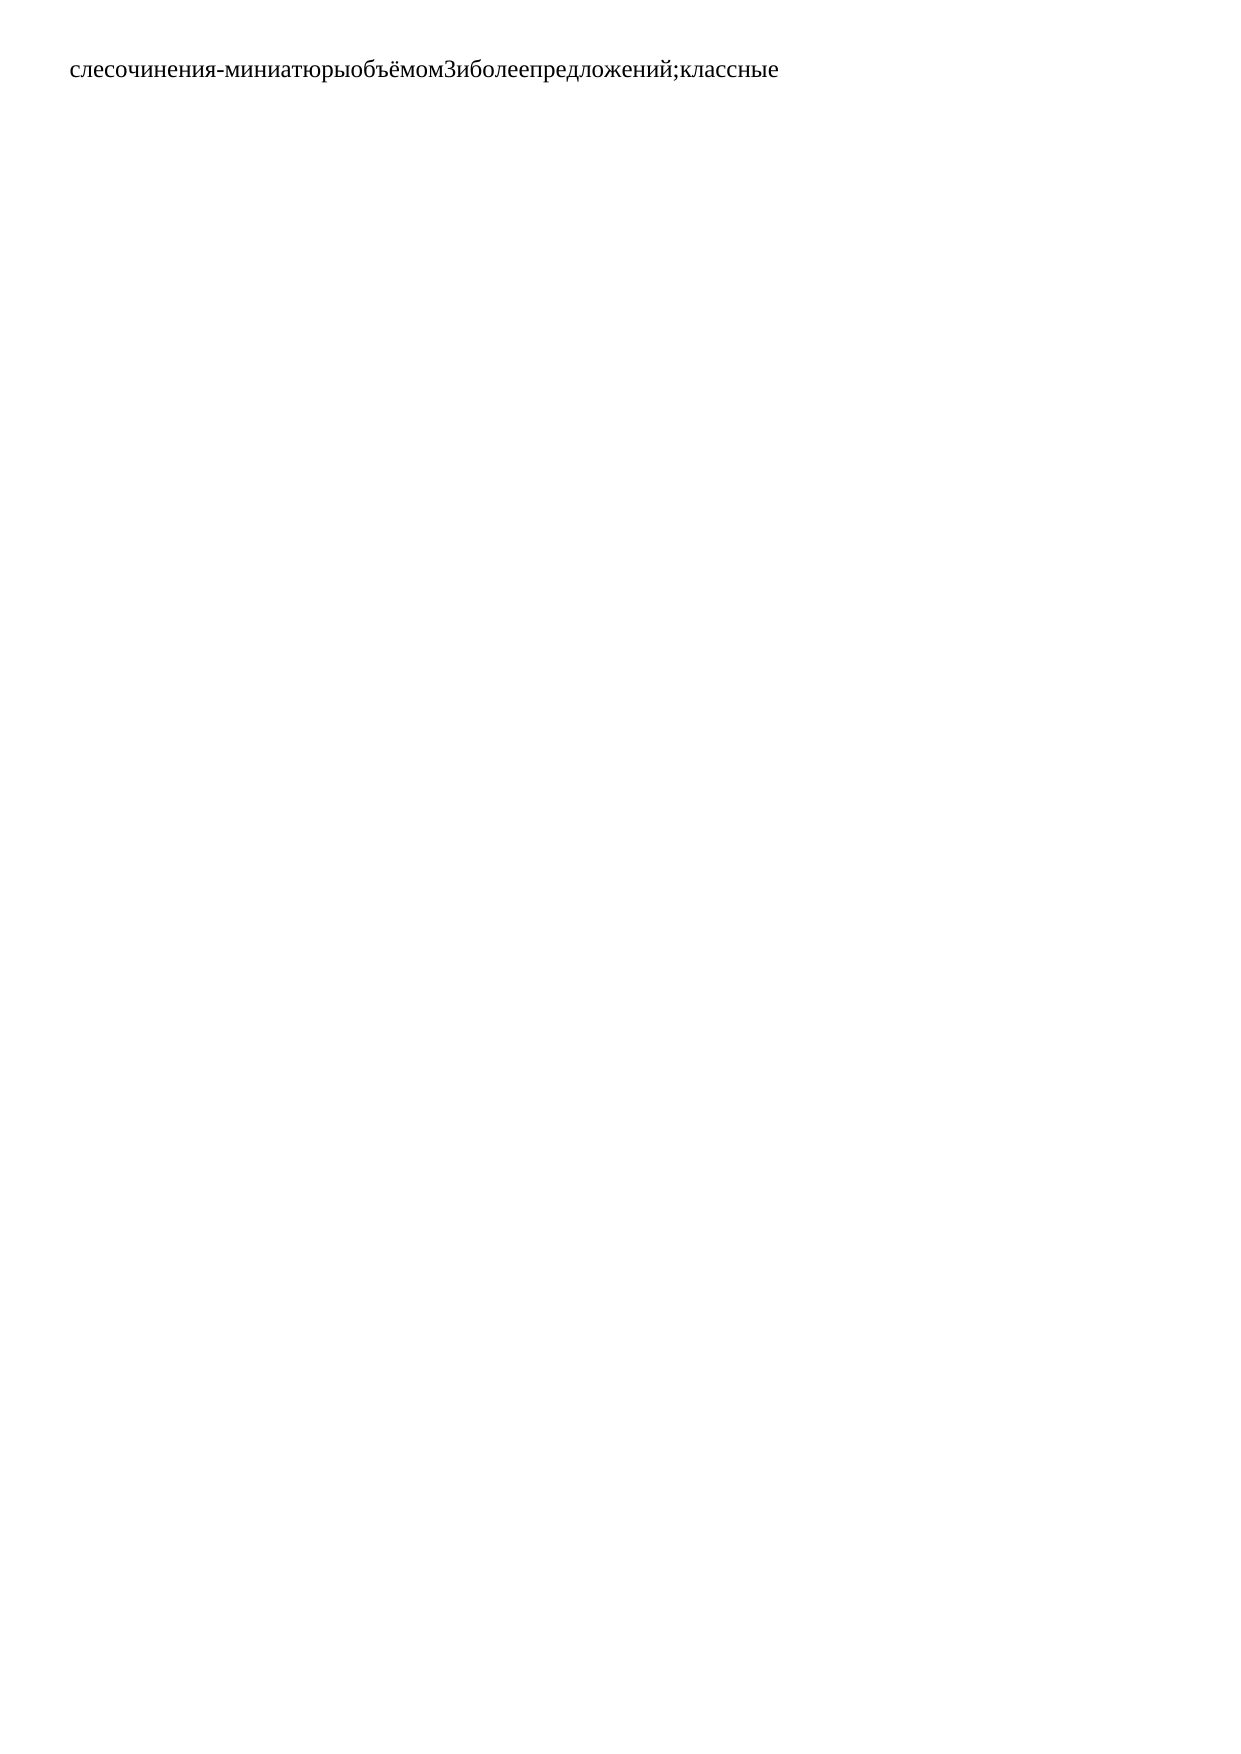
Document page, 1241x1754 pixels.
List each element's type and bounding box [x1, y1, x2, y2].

text [69, 54, 1148, 83]
